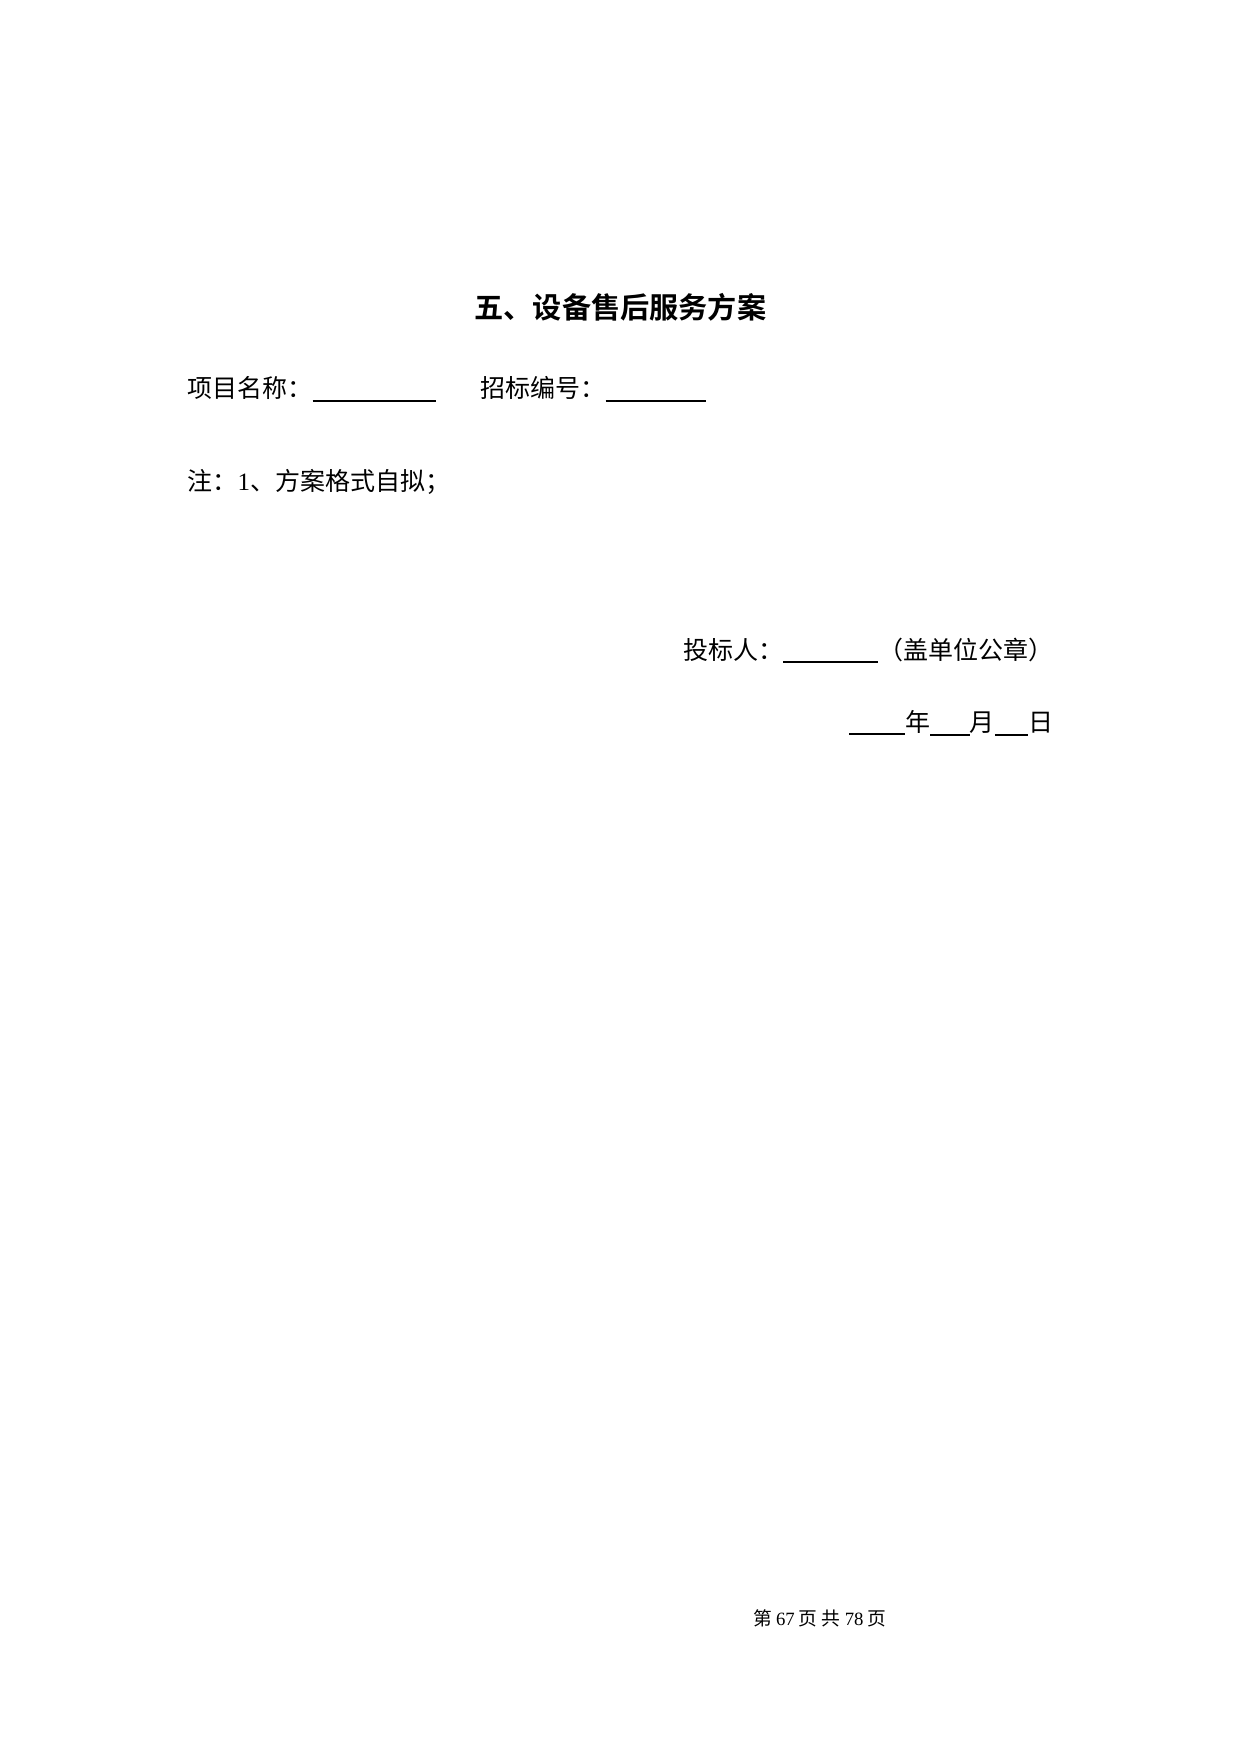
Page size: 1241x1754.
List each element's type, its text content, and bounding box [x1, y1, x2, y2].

text 项目名称： 招标编号： [187, 369, 1053, 405]
text 注：1、方案格式自拟； [187, 461, 1053, 497]
text 投标人： （盖单位公章） [187, 630, 1053, 667]
text 年 月 日 [187, 703, 1053, 739]
text 五、设备售后服务方案 [187, 284, 1053, 326]
